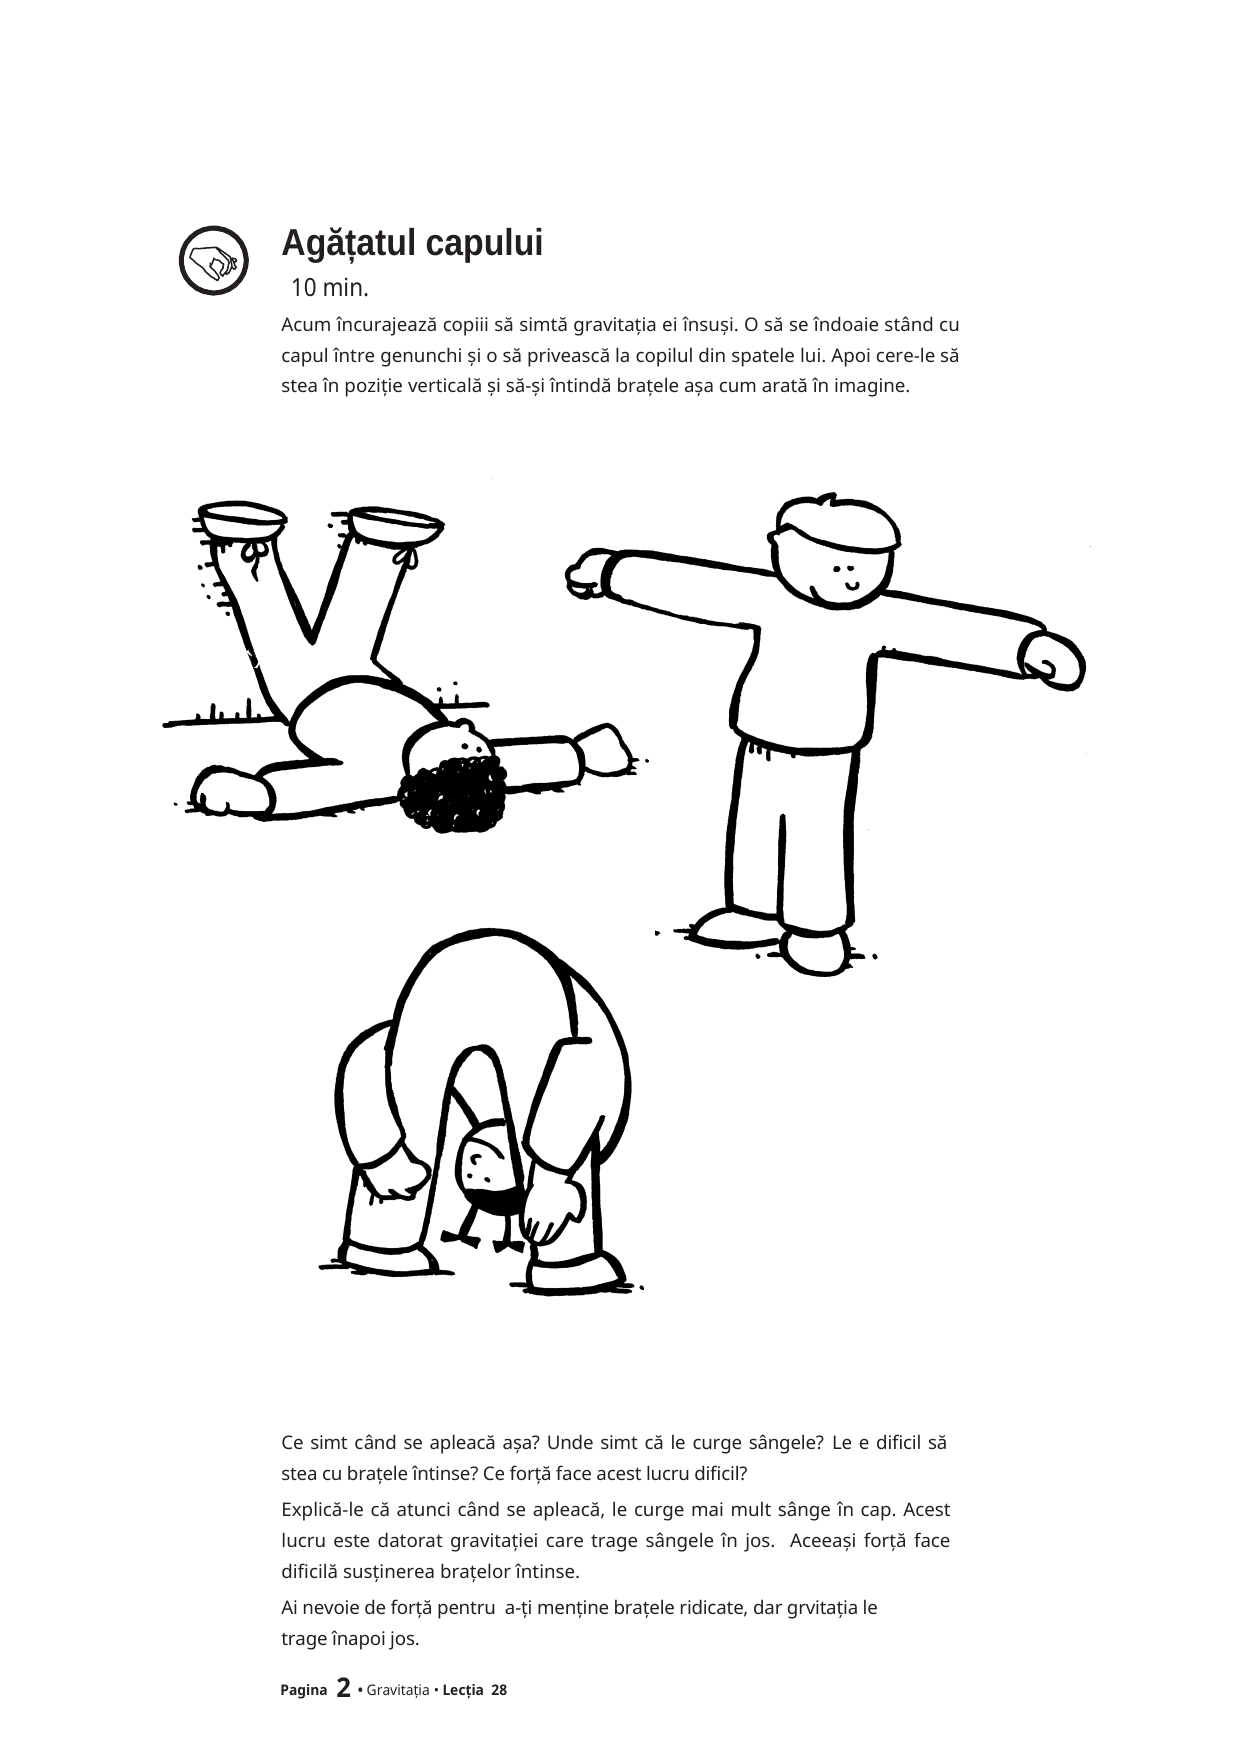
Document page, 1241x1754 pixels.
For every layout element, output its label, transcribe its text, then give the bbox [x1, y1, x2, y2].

text Ai nevoie de forță pentru a-ți menține brațele ridicate, dar grvitația le trage înapoi jos. [281, 1594, 915, 1651]
text 10 min. [281, 269, 599, 303]
text Ce simt când se apleacă așa? Unde simt că le curge sângele? Le e dificil să stea cu brațele întinse? Ce forță face acest lucru dificil? [281, 1430, 948, 1486]
text Agățatul capului [281, 220, 599, 263]
picture [139, 428, 1107, 1310]
text Explică-le că atunci când se apleacă, le curge mai mult sânge în cap. Acest lucru este datorat gravitației care trage sângele în jos. Aceeași forță face dificilă susținerea brațelor întinse. [281, 1497, 951, 1584]
text Acum încurajează copiii să simtă gravitația ei însuși. O să se îndoaie stând cu capul între genunchi și o să privească la copilul din spatele lui. Apoi cere-le să stea în poziție verticală și să-și întindă brațele așa cum arată în imagine. [281, 311, 960, 398]
